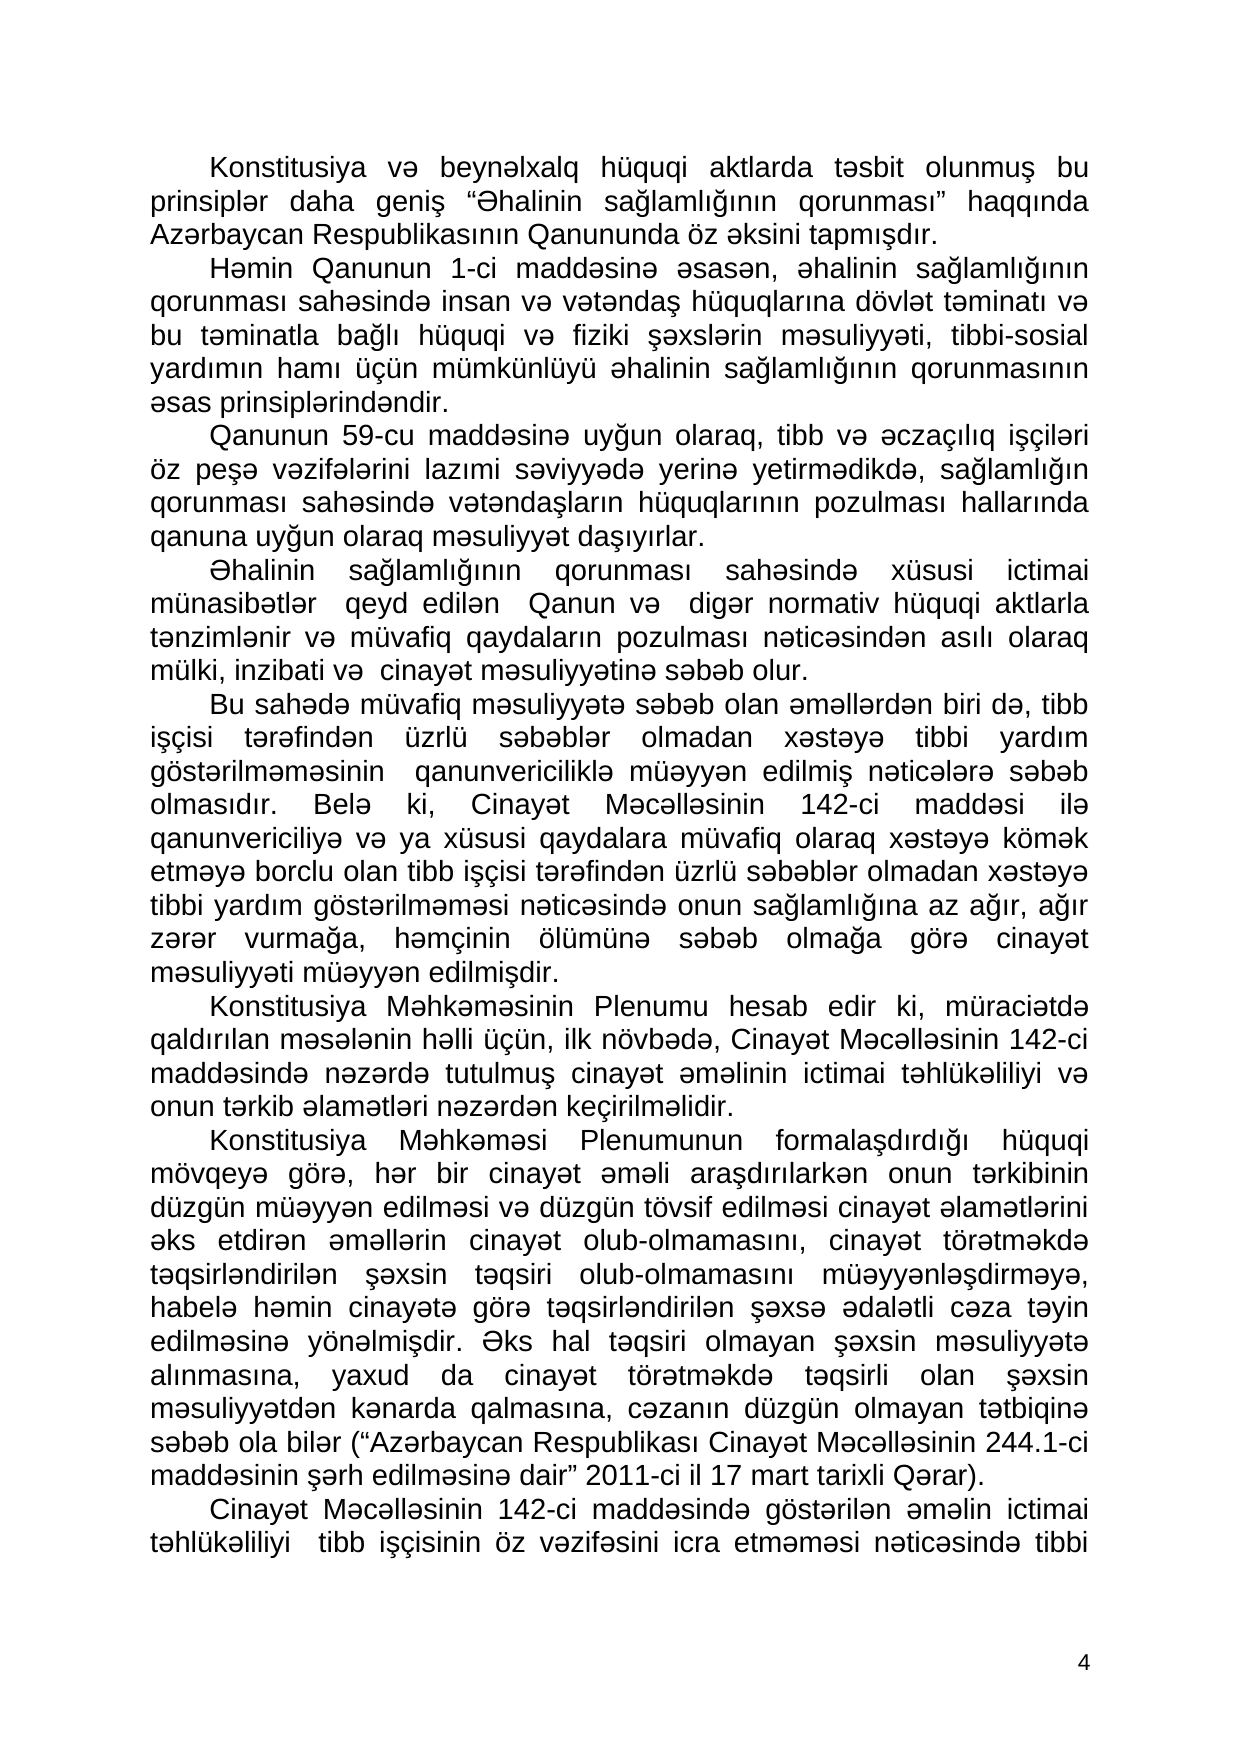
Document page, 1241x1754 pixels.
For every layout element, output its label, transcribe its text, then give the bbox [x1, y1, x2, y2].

text Həmin Qanunun 1-ci maddəsinə əsasən, əhalinin sağlamlığının qorunması sahəsində insan və vətəndaş hüquqlarına dövlət təminatı və bu təminatla bağlı hüquqi və fiziki şəxslərin məsuliyyəti, tibbi-sosial yardımın hamı üçün mümkünlüyü əhalinin sağlamlığının qorunmasının əsas prinsiplərindəndir. [150, 251, 1090, 418]
text Konstitusiya Məhkəməsinin Plenumu hesab edir ki, müraciətdə qaldırılan məsələnin həlli üçün, ilk növbədə, Cinayət Məcəlləsinin 142-ci maddəsində nəzərdə tutulmuş cinayət əməlinin ictimai təhlükəliliyi və onun tərkib əlamətləri nəzərdən keçirilməlidir. [150, 988, 1090, 1123]
text Qanunun 59-cu maddəsinə uyğun olaraq, tibb və əczaçılıq işçiləri öz peşə vəzifələrini lazımi səviyyədə yerinə yetirmədikdə, sağlamlığın qorunması sahəsində vətəndaşların hüquqlarının pozulması hallarında qanuna uyğun olaraq məsuliyyət daşıyırlar. [150, 418, 1090, 552]
text Bu sahədə müvafiq məsuliyyətə səbəb olan əməllərdən biri də, tibb işçisi tərəfindən üzrlü səbəblər olmadan xəstəyə tibbi yardım göstərilməməsinin qanunvericiliklə müəyyən edilmiş nəticələrə səbəb olmasıdır. Belə ki, Cinayət Məcəlləsinin 142-ci maddəsi ilə qanunvericiliyə və ya xüsusi qaydalara müvafiq olaraq xəstəyə kömək etməyə borclu olan tibb işçisi tərəfindən üzrlü səbəblər olmadan xəstəyə tibbi yardım göstərilməməsi nəticəsində onun sağlamlığına az ağır, ağır zərər vurmağa, həmçinin ölümünə səbəb olmağa görə cinayət məsuliyyəti müəyyən edilmişdir. [150, 687, 1090, 988]
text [150, 1492, 1090, 1559]
text Konstitusiya və beynəlxalq hüquqi aktlarda təsbit olunmuş bu prinsiplər daha geniş “Əhalinin sağlamlığının qorunması” haqqında Azərbaycan Respublikasının Qanununda öz əksini tapmışdır. [150, 150, 1090, 251]
text Konstitusiya Məhkəməsi Plenumunun formalaşdırdığı hüquqi mövqeyə görə, hər bir cinayət əməli araşdırılarkən onun tərkibinin düzgün müəyyən edilməsi və düzgün tövsif edilməsi cinayət əlamətlərini əks etdirən əməllərin cinayət olub-olmamasını, cinayət törətməkdə təqsirləndirilən şəxsin təqsiri olub-olmamasını müəyyənləşdirməyə, habelə həmin cinayətə görə təqsirləndirilən şəxsə ədalətli cəza təyin edilməsinə yönəlmişdir. Əks hal təqsiri olmayan şəxsin məsuliyyətə alınmasına, yaxud da cinayət törətməkdə təqsirli olan şəxsin məsuliyyətdən kənarda qalmasına, cəzanın düzgün olmayan tətbiqinə səbəb ola bilər (“Azərbaycan Respublikası Cinayət Məcəlləsinin 244.1-ci maddəsinin şərh edilməsinə dair” 2011-ci il 17 mart tarixli Qərar). [150, 1123, 1090, 1492]
text Əhalinin sağlamlığının qorunması sahəsində xüsusi ictimai münasibətlər qeyd edilən Qanun və digər normativ hüquqi aktlarla tənzimlənir və müvafiq qaydaların pozulması nəticəsindən asılı olaraq mülki, inzibati və cinayət məsuliyyətinə səbəb olur. [150, 552, 1090, 687]
